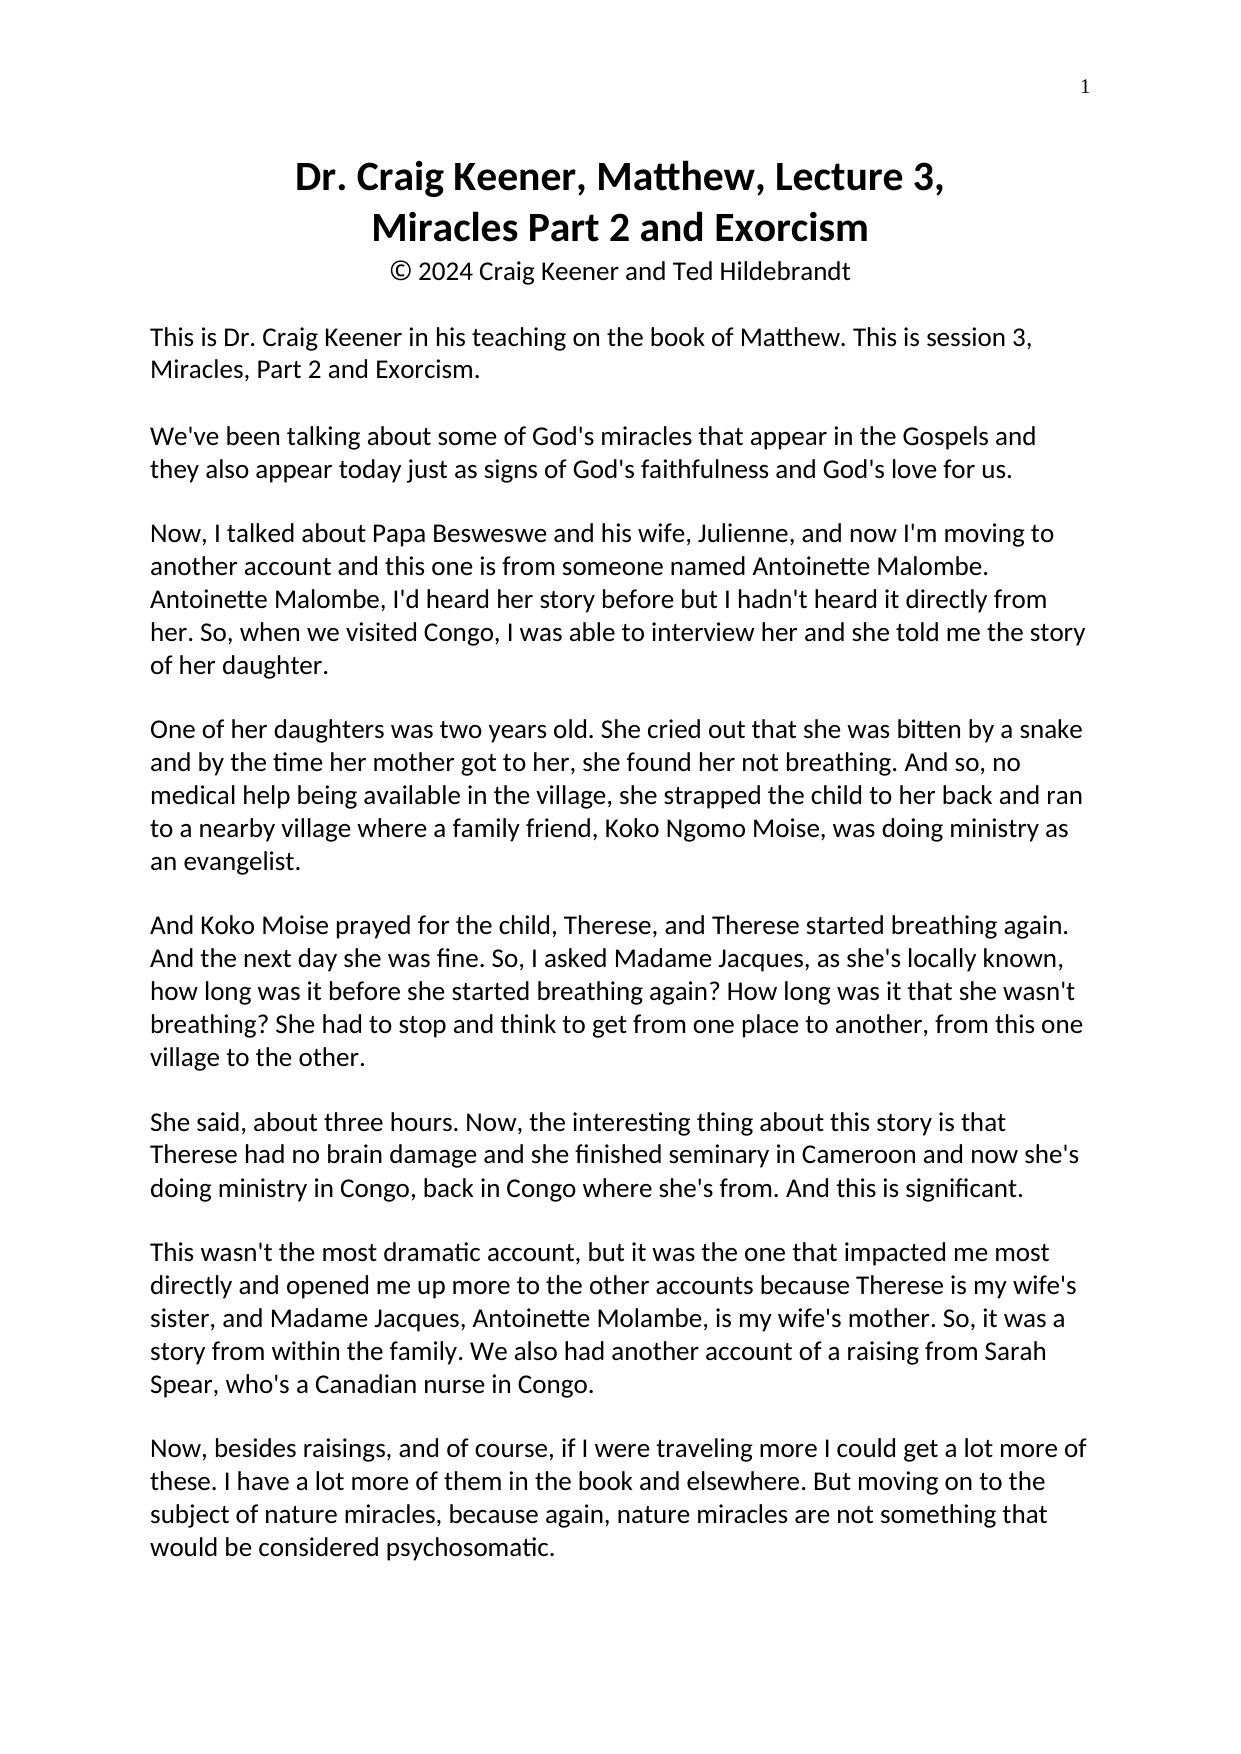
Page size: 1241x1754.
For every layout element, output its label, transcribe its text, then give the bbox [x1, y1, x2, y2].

text This wasn't the most dramatic account, but it was the one that impacted me most directly and opened me up more to the other accounts because Therese is my wife's sister, and Madame Jacques, Antoinette Molambe, is my wife's mother. So, it was a story from within the family. We also had another account of a raising from Sarah Spear, who's a Canadian nurse in Congo. [150, 1235, 1090, 1400]
text © 2024 Craig Keener and Ted Hildebrandt [150, 252, 1090, 288]
text Dr. Craig Keener, Matthew, Lecture 3, [150, 150, 1090, 201]
text Now, I talked about Papa Besweswe and his wife, Julienne, and now I'm moving to another account and this one is from someone named Antoinette Malombe. Antoinette Malombe, I'd heard her story before but I hadn't heard it directly from her. So, when we visited Congo, I was able to interview her and she told me the story of her daughter. [150, 516, 1090, 681]
text This is Dr. Craig Keener in his teaching on the book of Matthew. This is session 3, Miracles, Part 2 and Exorcism. [150, 320, 1090, 386]
text She said, about three hours. Now, the interesting thing about this story is that Therese had no brain damage and she finished seminary in Cameroon and now she's doing ministry in Congo, back in Congo where she's from. And this is significant. [150, 1105, 1090, 1204]
text We've been talking about some of God's miracles that appear in the Gospels and they also appear today just as signs of God's faithfulness and God's love for us. [150, 419, 1090, 485]
text One of her daughters was two years old. She cried out that she was bitten by a snake and by the time her mother got to her, she found her not breathing. And so, no medical help being available in the village, she strapped the child to her back and ran to a nearby village where a family friend, Koko Ngomo Moise, was doing ministry as an evangelist. [150, 712, 1090, 877]
text And Koko Moise prayed for the child, Therese, and Therese started breathing again. And the next day she was fine. So, I asked Madame Jacques, as she's locally known, how long was it before she started breathing again? How long was it that she wasn't breathing? She had to stop and think to get from one place to another, from this one village to the other. [150, 908, 1090, 1073]
text Now, besides raisings, and of course, if I were traveling more I could get a lot more of these. I have a lot more of them in the book and elsewhere. But moving on to the subject of nature miracles, because again, nature miracles are not something that would be considered psychosomatic. [150, 1431, 1090, 1563]
text Miracles Part 2 and Exorcism [150, 201, 1090, 252]
